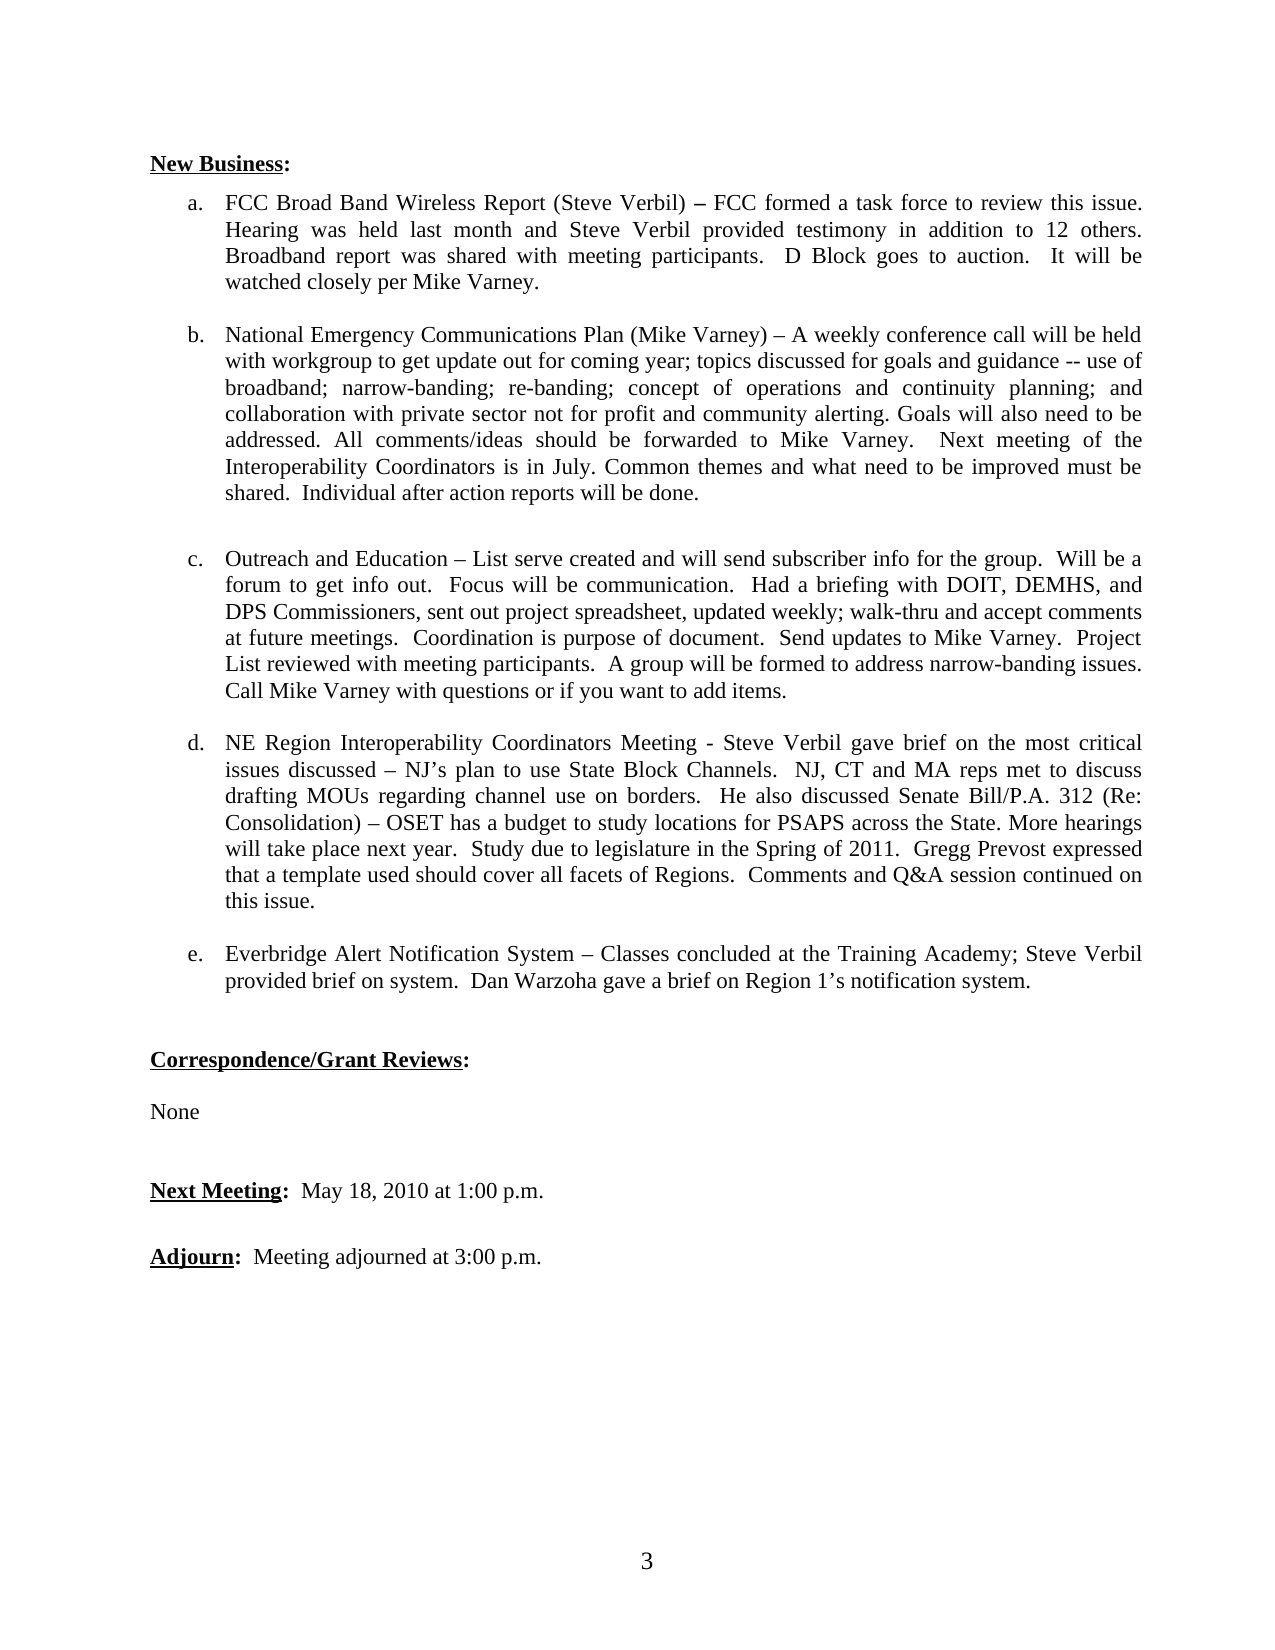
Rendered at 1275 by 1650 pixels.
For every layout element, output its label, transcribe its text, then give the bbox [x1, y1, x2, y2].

list Everbridge Alert Notification System – Classes concluded at the Training Academy; Steve Verbil provided brief on system. Dan Warzoha gave a brief on Region 1’s notification system. [187, 940, 1144, 993]
text None [150, 1098, 1144, 1125]
text Next Meeting: May 18, 2010 at 1:00 p.m. [150, 1177, 1144, 1204]
list Outreach and Education – List serve created and will send subscriber info for the group. Will be a forum to get info out. Focus will be communication. Had a briefing with DOIT, DEMHS, and DPS Commissioners, sent out project spreadsheet, updated weekly; walk-thru and accept comments at future meetings. Coordination is purpose of document. Send updates to Mike Varney. Project List reviewed with meeting participants. A group will be formed to address narrow-banding issues. Call Mike Varney with questions or if you want to add items. [187, 545, 1144, 703]
text Correspondence/Grant Reviews: [150, 1046, 1144, 1072]
list FCC Broad Band Wireless Report (Steve Verbil) – FCC formed a task force to review this issue. Hearing was held last month and Steve Verbil provided testimony in addition to 12 others. Broadband report was shared with meeting participants. D Block goes to auction. It will be watched closely per Mike Varney. [187, 189, 1144, 295]
text New Business: [150, 150, 1144, 176]
list NE Region Interoperability Coordinators Meeting - Steve Verbil gave brief on the most critical issues discussed – NJ’s plan to use State Block Channels. NJ, CT and MA reps met to discuss drafting MOUs regarding channel use on borders. He also discussed Senate Bill/P.A. 312 (Re: Consolidation) – OSET has a budget to study locations for PSAPS across the State. More hearings will take place next year. Study due to legislature in the Spring of 2011. Gregg Prevost expressed that a template used should cover all facets of Regions. Comments and Q&A session continued on this issue. [187, 729, 1144, 914]
text Adjourn: Meeting adjourned at 3:00 p.m. [150, 1243, 1144, 1270]
list National Emergency Communications Plan (Mike Varney) – A weekly conference call will be held with workgroup to get update out for coming year; topics discussed for goals and guidance -- use of broadband; narrow-banding; re-banding; concept of operations and continuity planning; and collaboration with private sector not for profit and community alerting. Goals will also need to be addressed. All comments/ideas should be forwarded to Mike Varney. Next meeting of the Interoperability Coordinators is in July. Common themes and what need to be improved must be shared. Individual after action reports will be done. [187, 321, 1144, 506]
